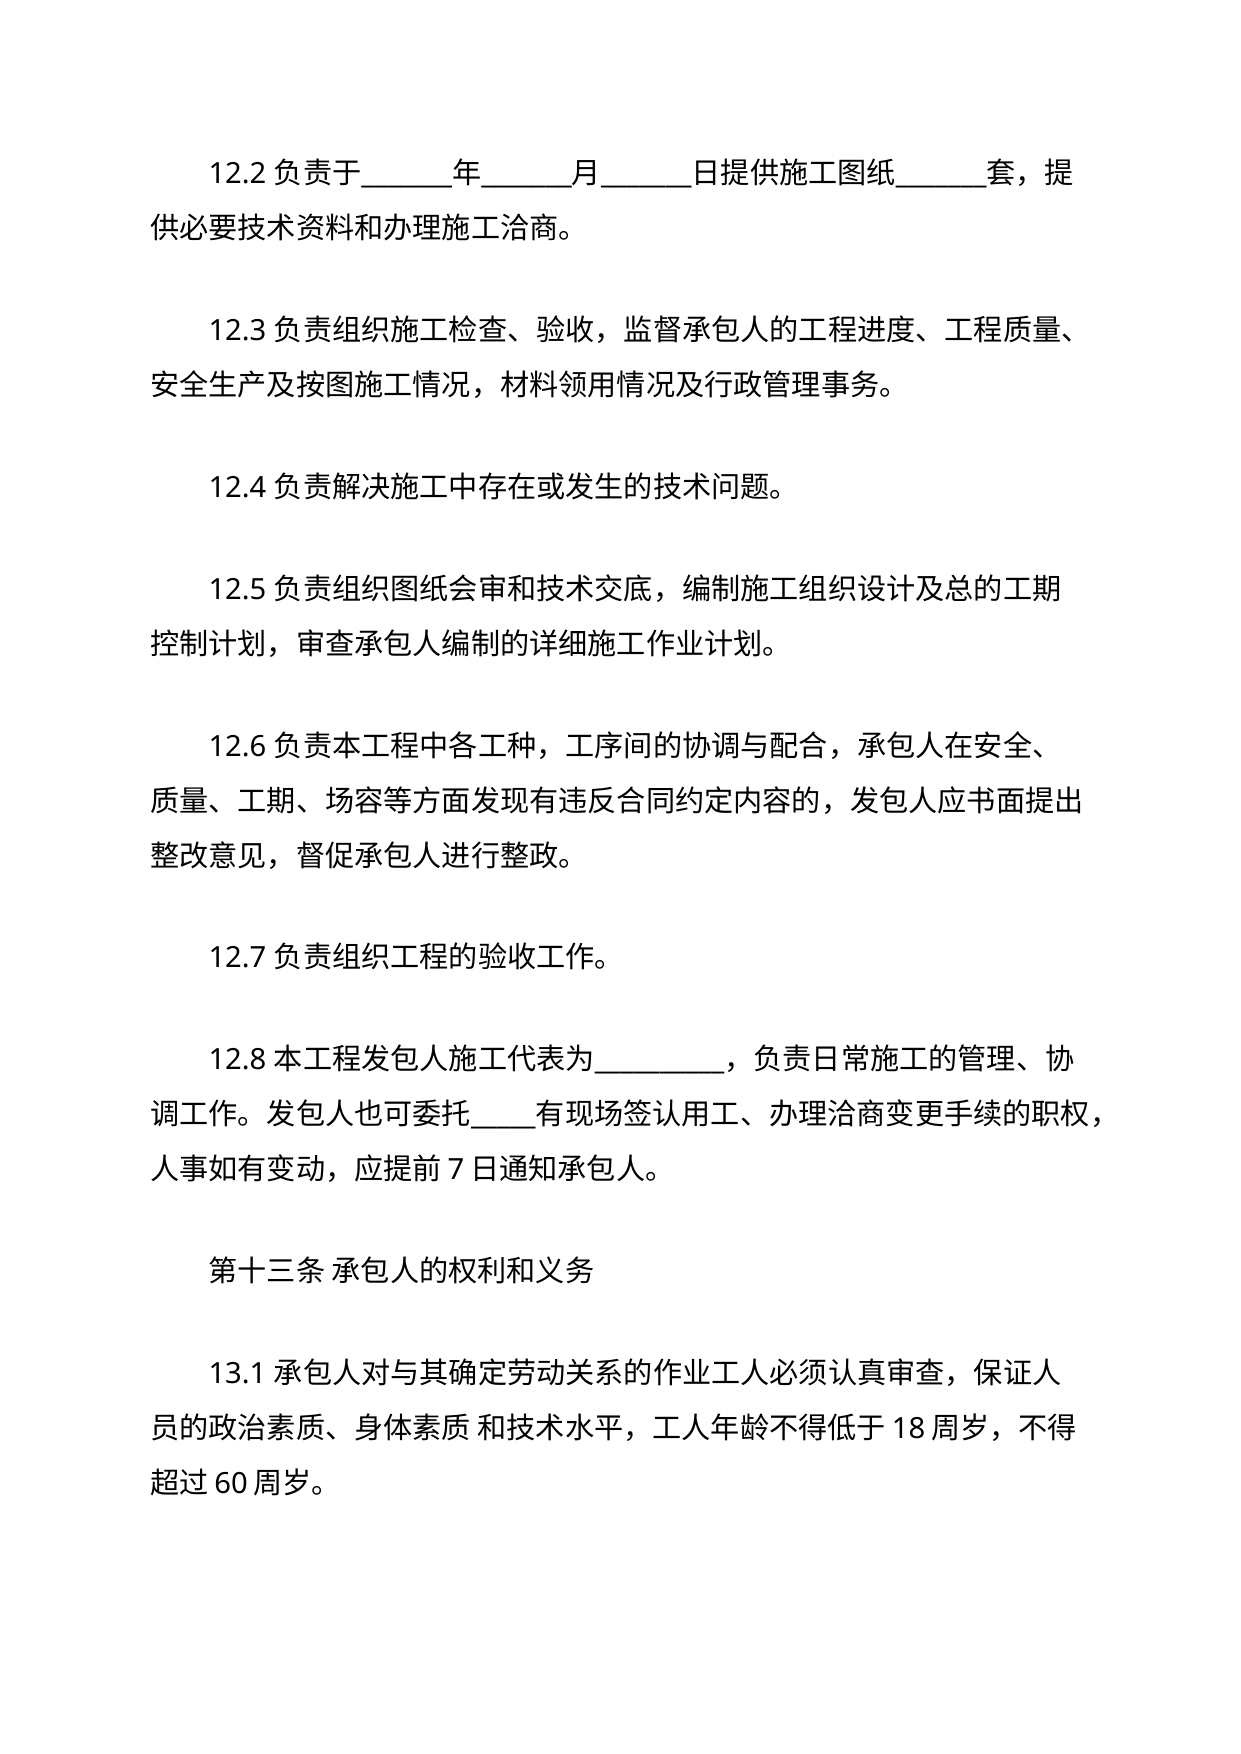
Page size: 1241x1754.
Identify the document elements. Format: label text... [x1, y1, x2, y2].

text 12.7 负责组织工程的验收工作。 [150, 934, 1090, 976]
text 12.2 负责于_______年_______月_______日提供施工图纸_______套，提供必要技术资料和办理施工洽商。 [150, 150, 1090, 247]
text 12.3 负责组织施工检查、验收，监督承包人的工程进度、工程质量、安全生产及按图施工情况，材料领用情况及行政管理事务。 [150, 307, 1090, 404]
text 12.8 本工程发包人施工代表为__________，负责日常施工的管理、协调工作。发包人也可委托_____有现场签认用工、办理洽商变更手续的职权，人事如有变动，应提前7日通知承包人。 [150, 1036, 1090, 1188]
text 12.5 负责组织图纸会审和技术交底，编制施工组织设计及总的工期控制计划，审查承包人编制的详细施工作业计划。 [150, 566, 1090, 663]
text 12.4 负责解决施工中存在或发生的技术问题。 [150, 463, 1090, 506]
text 12.6 负责本工程中各工种，工序间的协调与配合，承包人在安全、质量、工期、场容等方面发现有违反合同约定内容的，发包人应书面提出整改意见，督促承包人进行整政。 [150, 722, 1090, 874]
text 第十三条 承包人的权利和义务 [150, 1248, 1090, 1290]
text 13.1 承包人对与其确定劳动关系的作业工人必须认真审查，保证人员的政治素质、身体素质 和技术水平，工人年龄不得低于18周岁，不得超过60周岁。 [150, 1350, 1090, 1502]
